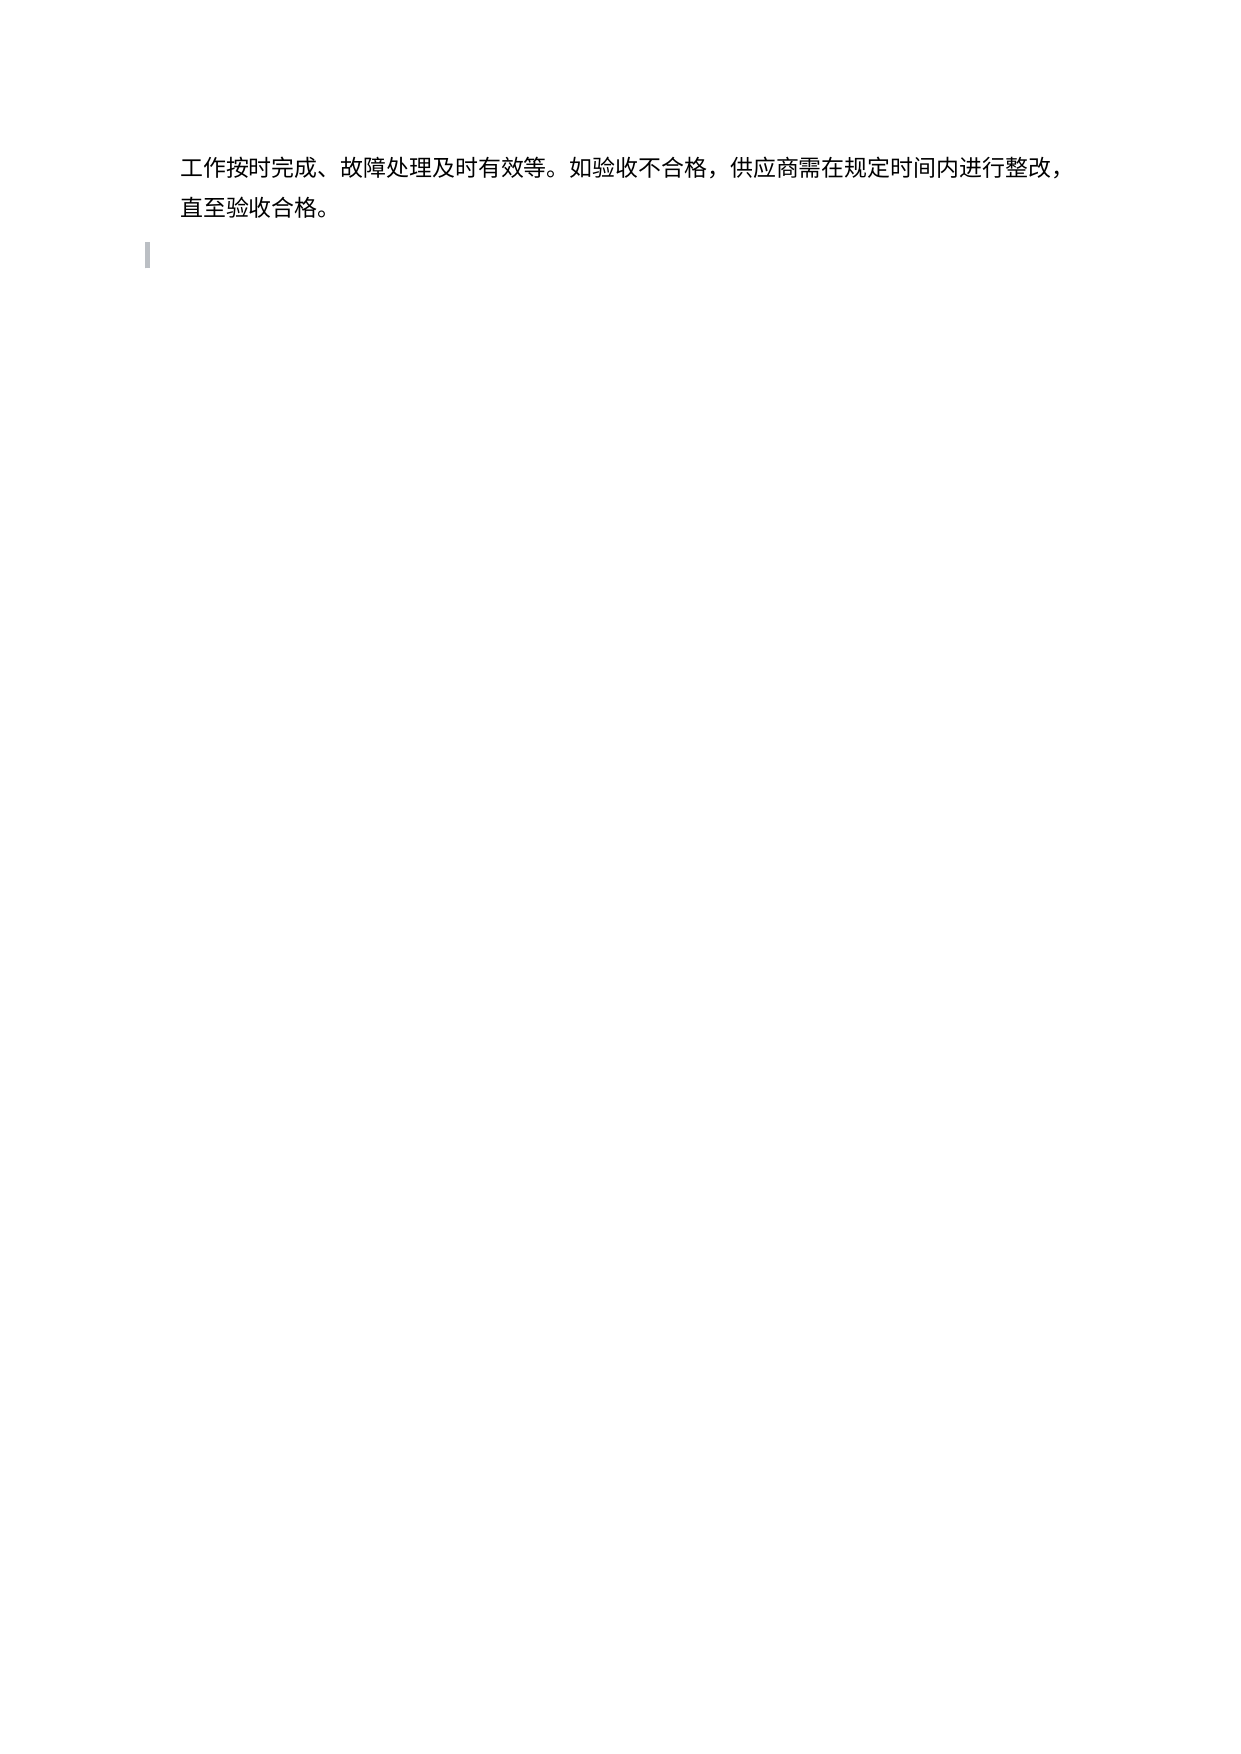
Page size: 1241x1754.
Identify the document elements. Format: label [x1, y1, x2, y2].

list [150, 150, 1090, 223]
